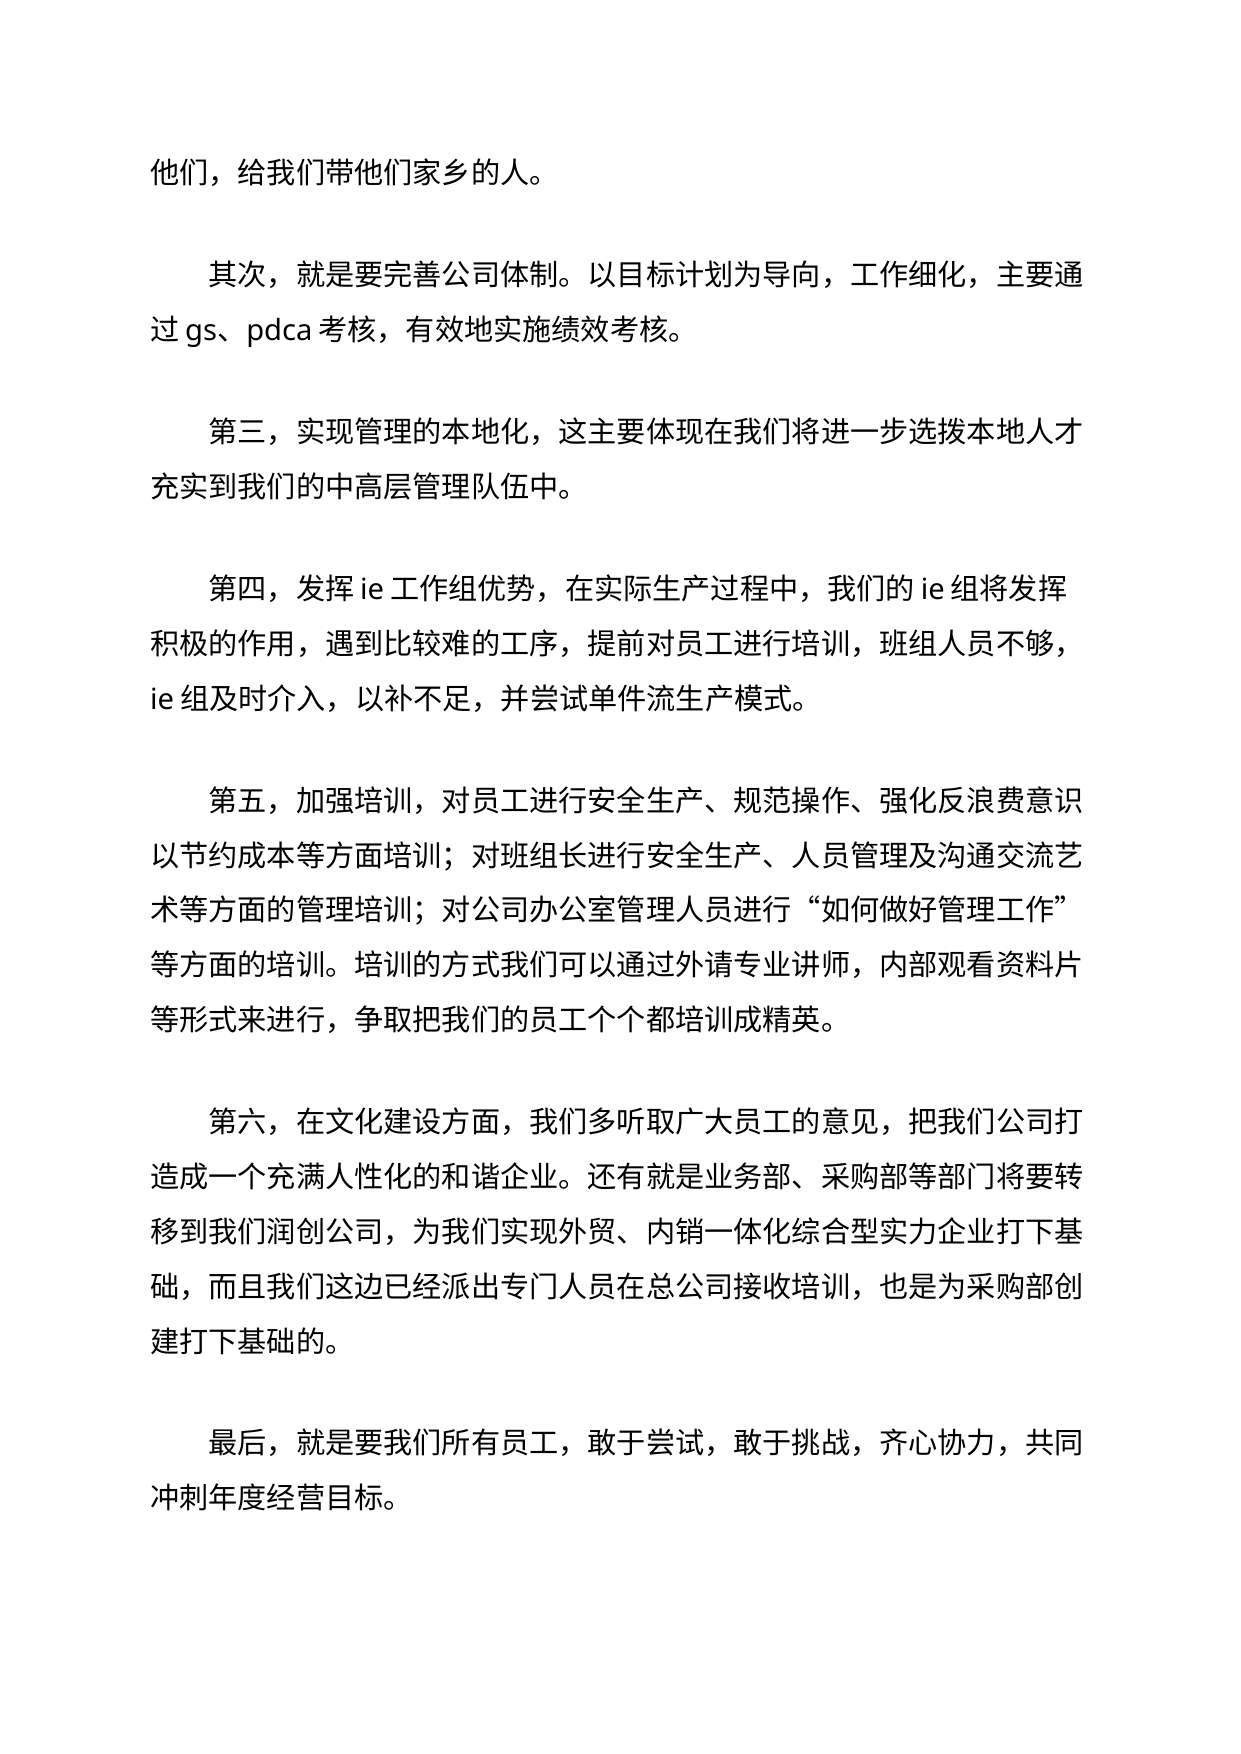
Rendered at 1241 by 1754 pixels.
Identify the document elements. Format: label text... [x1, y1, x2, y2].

text 第四，发挥ie工作组优势，在实际生产过程中，我们的ie组将发挥积极的作用，遇到比较难的工序，提前对员工进行培训，班组人员不够，ie组及时介入，以补不足，并尝试单件流生产模式。 [150, 565, 1090, 718]
text 第三，实现管理的本地化，这主要体现在我们将进一步选拨本地人才充实到我们的中高层管理队伍中。 [150, 409, 1090, 506]
text 最后，就是要我们所有员工，敢于尝试，敢于挑战，齐心协力，共同冲刺年度经营目标。 [150, 1420, 1090, 1517]
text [150, 150, 1090, 192]
text 其次，就是要完善公司体制。以目标计划为导向，工作细化，主要通过gs、pdca考核，有效地实施绩效考核。 [150, 252, 1090, 349]
text 第五，加强培训，对员工进行安全生产、规范操作、强化反浪费意识以节约成本等方面培训；对班组长进行安全生产、人员管理及沟通交流艺术等方面的管理培训；对公司办公室管理人员进行“如何做好管理工作”等方面的培训。培训的方式我们可以通过外请专业讲师，内部观看资料片等形式来进行，争取把我们的员工个个都培训成精英。 [150, 777, 1090, 1039]
text 第六，在文化建设方面，我们多听取广大员工的意见，把我们公司打造成一个充满人性化的和谐企业。还有就是业务部、采购部等部门将要转移到我们润创公司，为我们实现外贸、内销一体化综合型实力企业打下基础，而且我们这边已经派出专门人员在总公司接收培训，也是为采购部创建打下基础的。 [150, 1098, 1090, 1360]
